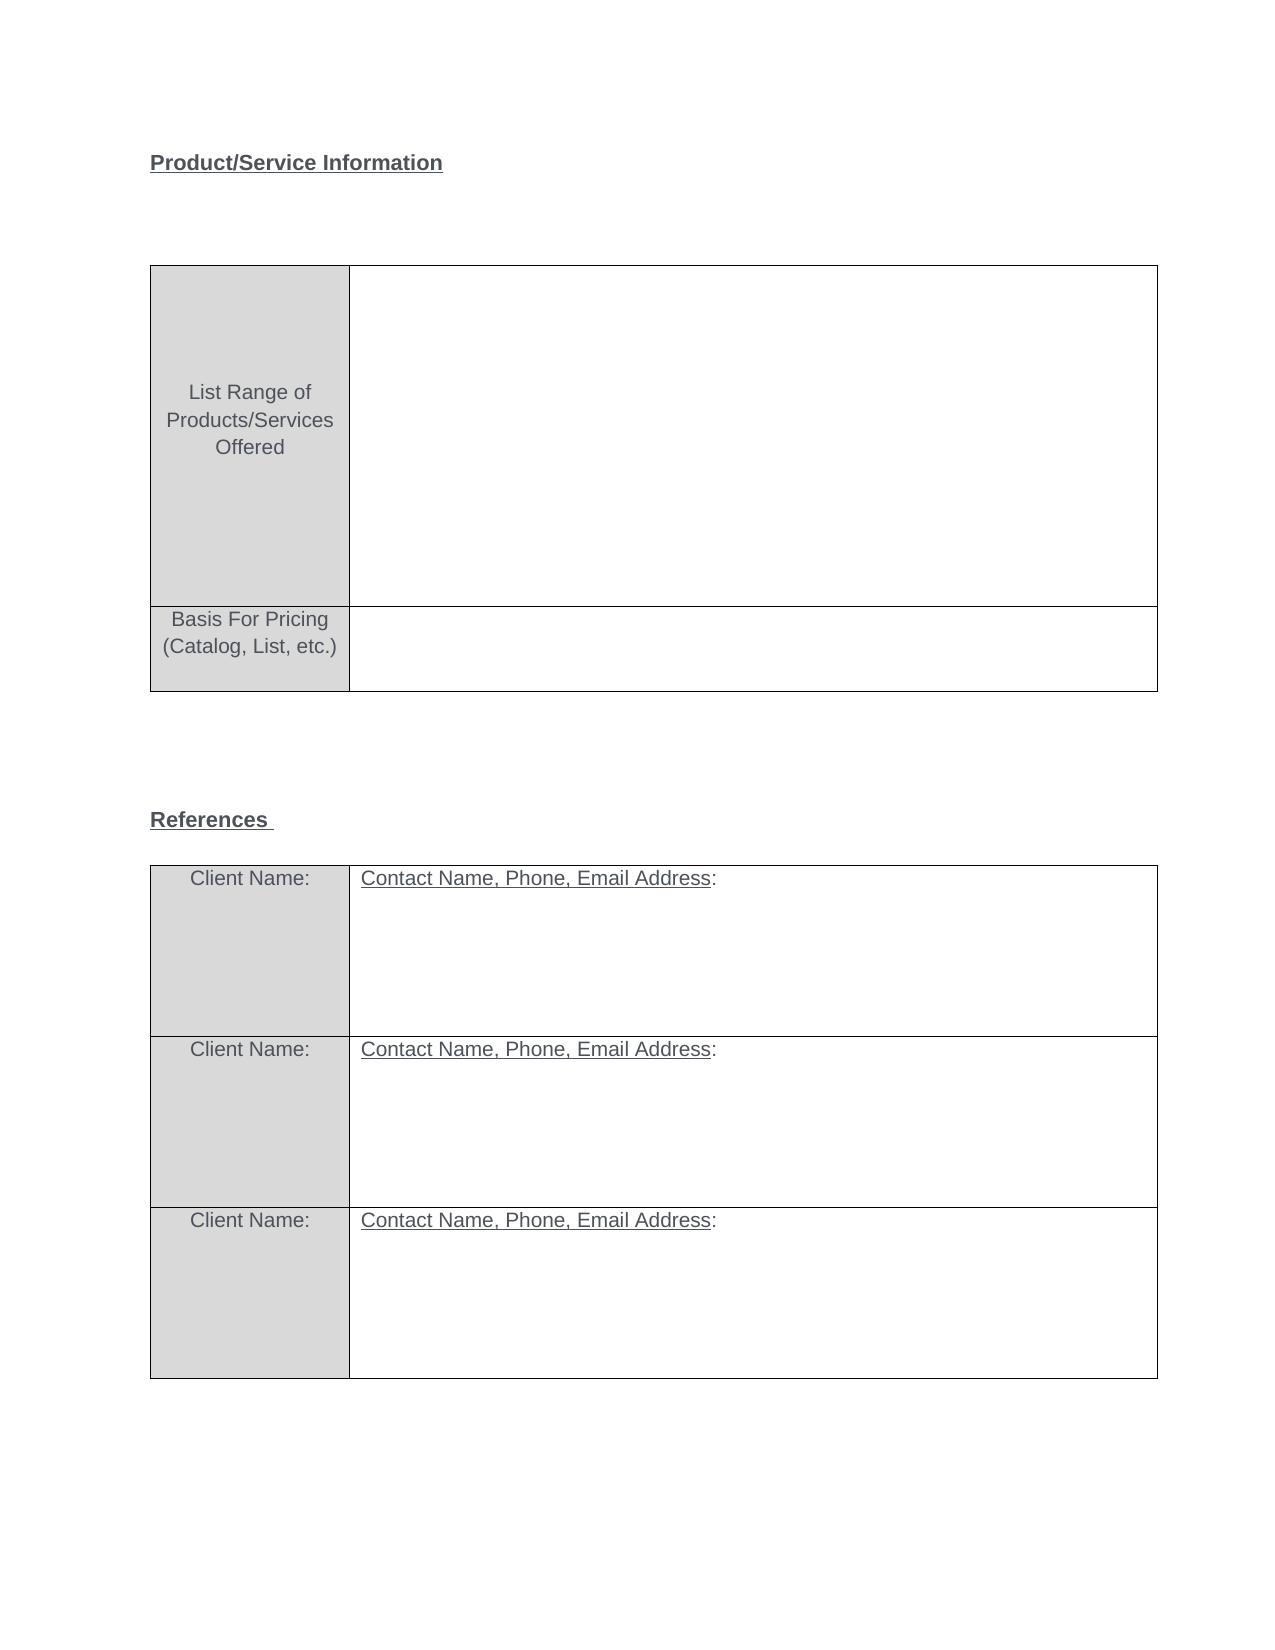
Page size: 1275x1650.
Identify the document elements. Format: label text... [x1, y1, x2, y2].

table_header [350, 266, 1157, 606]
text Product/Service Information [19, 150, 1125, 175]
table_header List Range of Products/Services Offered [151, 266, 349, 606]
table_cell Client Name: [151, 1208, 349, 1378]
table_cell Basis For Pricing (Catalog, List, etc.) [151, 607, 349, 691]
text References [19, 807, 1125, 832]
table_cell Contact Name, Phone, Email Address: [350, 1037, 1157, 1207]
table_cell [350, 607, 1157, 691]
table_header Client Name: [151, 866, 349, 1036]
table_header Contact Name, Phone, Email Address: [350, 866, 1157, 1036]
table_cell Contact Name, Phone, Email Address: [350, 1208, 1157, 1378]
table_cell Client Name: [151, 1037, 349, 1207]
